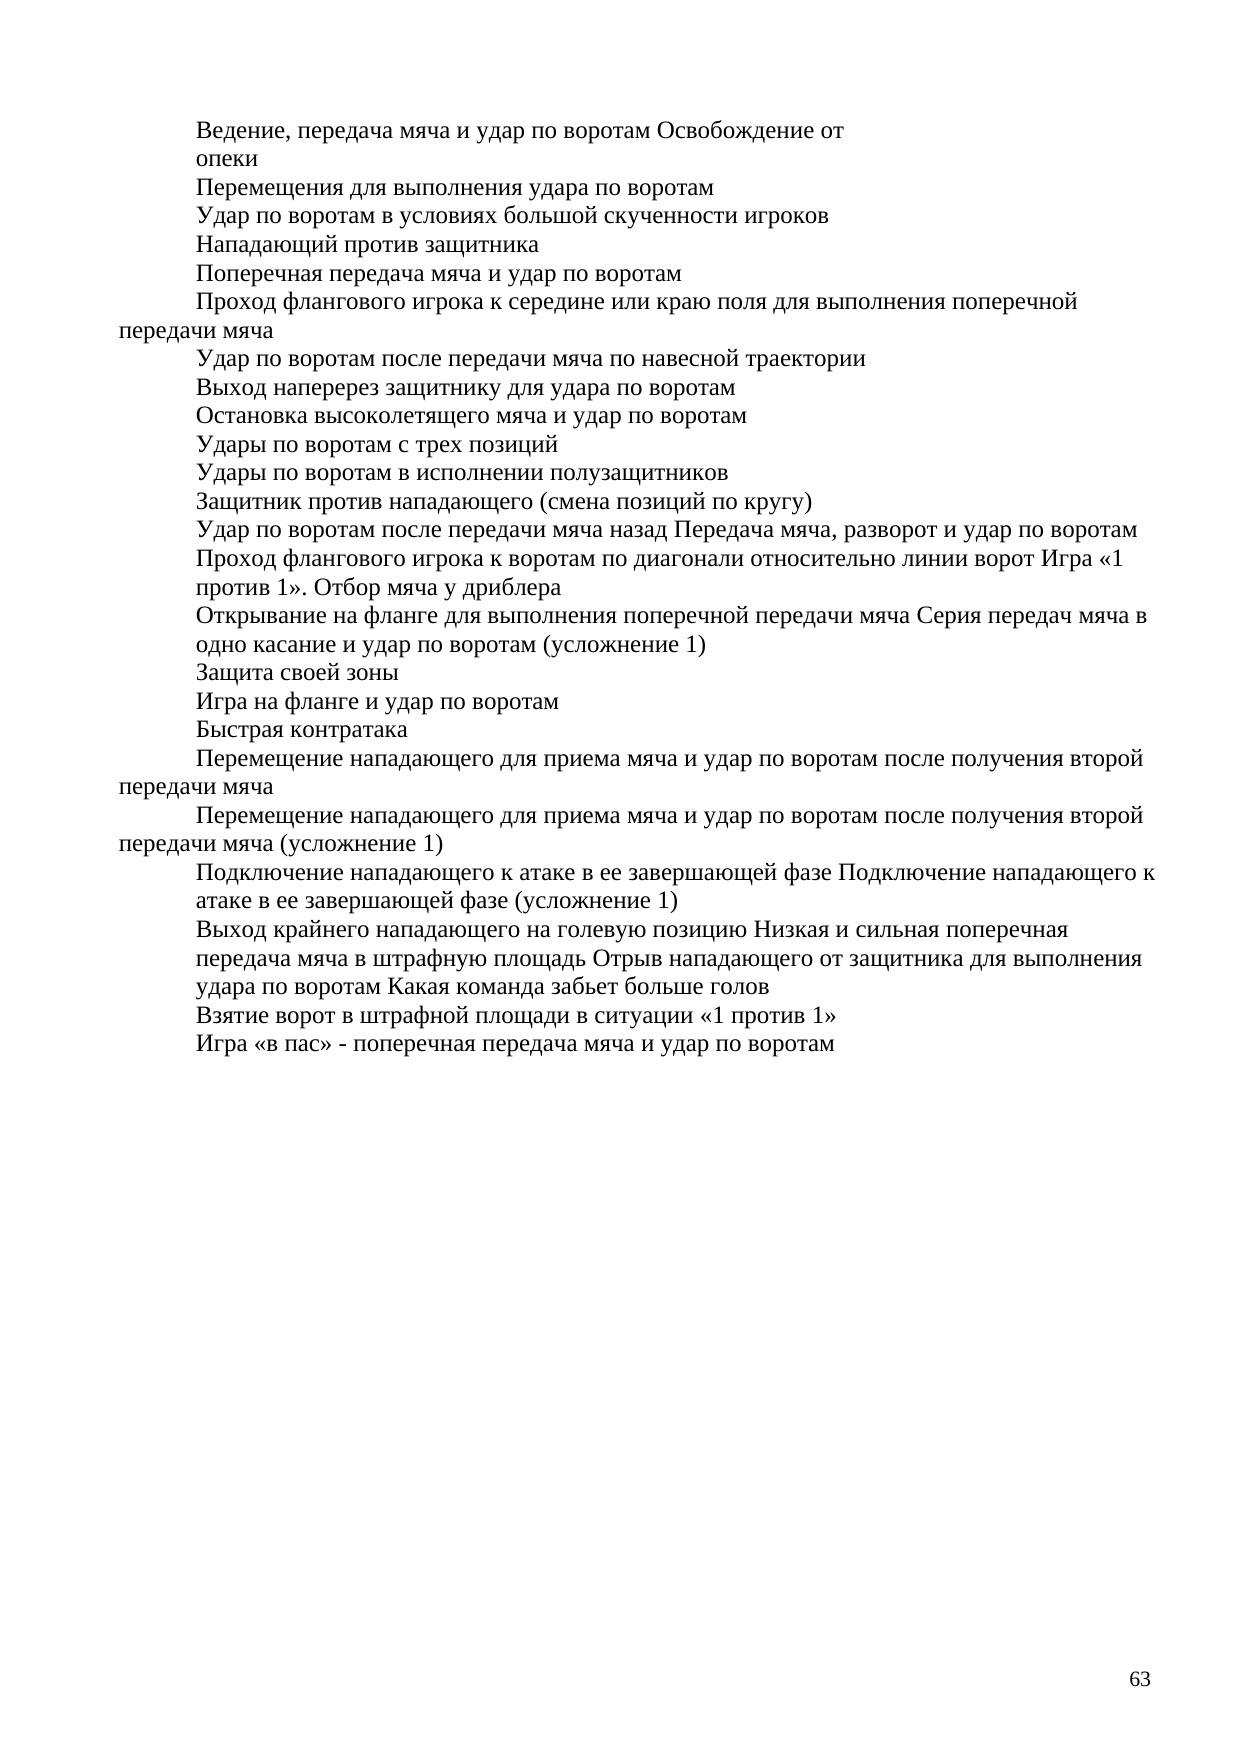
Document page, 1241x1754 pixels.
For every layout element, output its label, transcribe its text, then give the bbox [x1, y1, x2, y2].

text Подключение нападающего к атаке в ее завершающей фазе Подключение нападающего к атаке в ее завершающей фазе (усложнение 1) [196, 857, 1156, 914]
text Поперечная передача мяча и удар по воротам [196, 258, 1156, 287]
text Ведение, передача мяча и удар по воротам Освобождение от опеки [196, 115, 866, 172]
text Нападающий против защитника [196, 229, 1156, 258]
text Удар по воротам после передачи мяча назад Передача мяча, разворот и удар по воротам [196, 515, 1156, 543]
text Выход крайнего нападающего на голевую позицию Низкая и сильная поперечная передача мяча в штрафную площадь Отрыв нападающего от защитника для выполнения удара по воротам Какая команда забьет больше голов [196, 914, 1156, 1000]
text Перемещение нападающего для приема мяча и удар по воротам после получения второй передачи мяча [118, 743, 1156, 800]
text Игра на фланге и удар по воротам [196, 686, 1156, 715]
text Перемещение нападающего для приема мяча и удар по воротам после получения второй передачи мяча (усложнение 1) [118, 800, 1156, 857]
text Остановка высоколетящего мяча и удар по воротам [196, 401, 1156, 429]
text Удары по воротам с трех позиций [196, 429, 1156, 458]
text Проход флангового игрока к воротам по диагонали относительно линии ворот Игра «1 против 1». Отбор мяча у дриблера [196, 543, 1156, 601]
text Удары по воротам в исполнении полузащитников [196, 458, 1156, 486]
text Игра «в пас» - поперечная передача мяча и удар по воротам [196, 1029, 1156, 1057]
text Защитник против нападающего (смена позиций по кругу) [196, 486, 1156, 515]
text Проход флангового игрока к середине или краю поля для выполнения поперечной передачи мяча [118, 287, 1156, 344]
text Быстрая контратака [196, 715, 1156, 743]
text Открывание на фланге для выполнения поперечной передачи мяча Серия передач мяча в одно касание и удар по воротам (усложнение 1) [196, 601, 1156, 658]
text Взятие ворот в штрафной площади в ситуации «1 против 1» [196, 1000, 1156, 1029]
text Защита своей зоны [196, 658, 1156, 686]
text 63 [1129, 1669, 1151, 1691]
text Удар по воротам в условиях большой скученности игроков [196, 201, 1156, 229]
text Перемещения для выполнения удара по воротам [196, 172, 1156, 201]
text Удар по воротам после передачи мяча по навесной траектории [196, 344, 1156, 372]
text Выход наперерез защитнику для удара по воротам [196, 372, 1156, 401]
